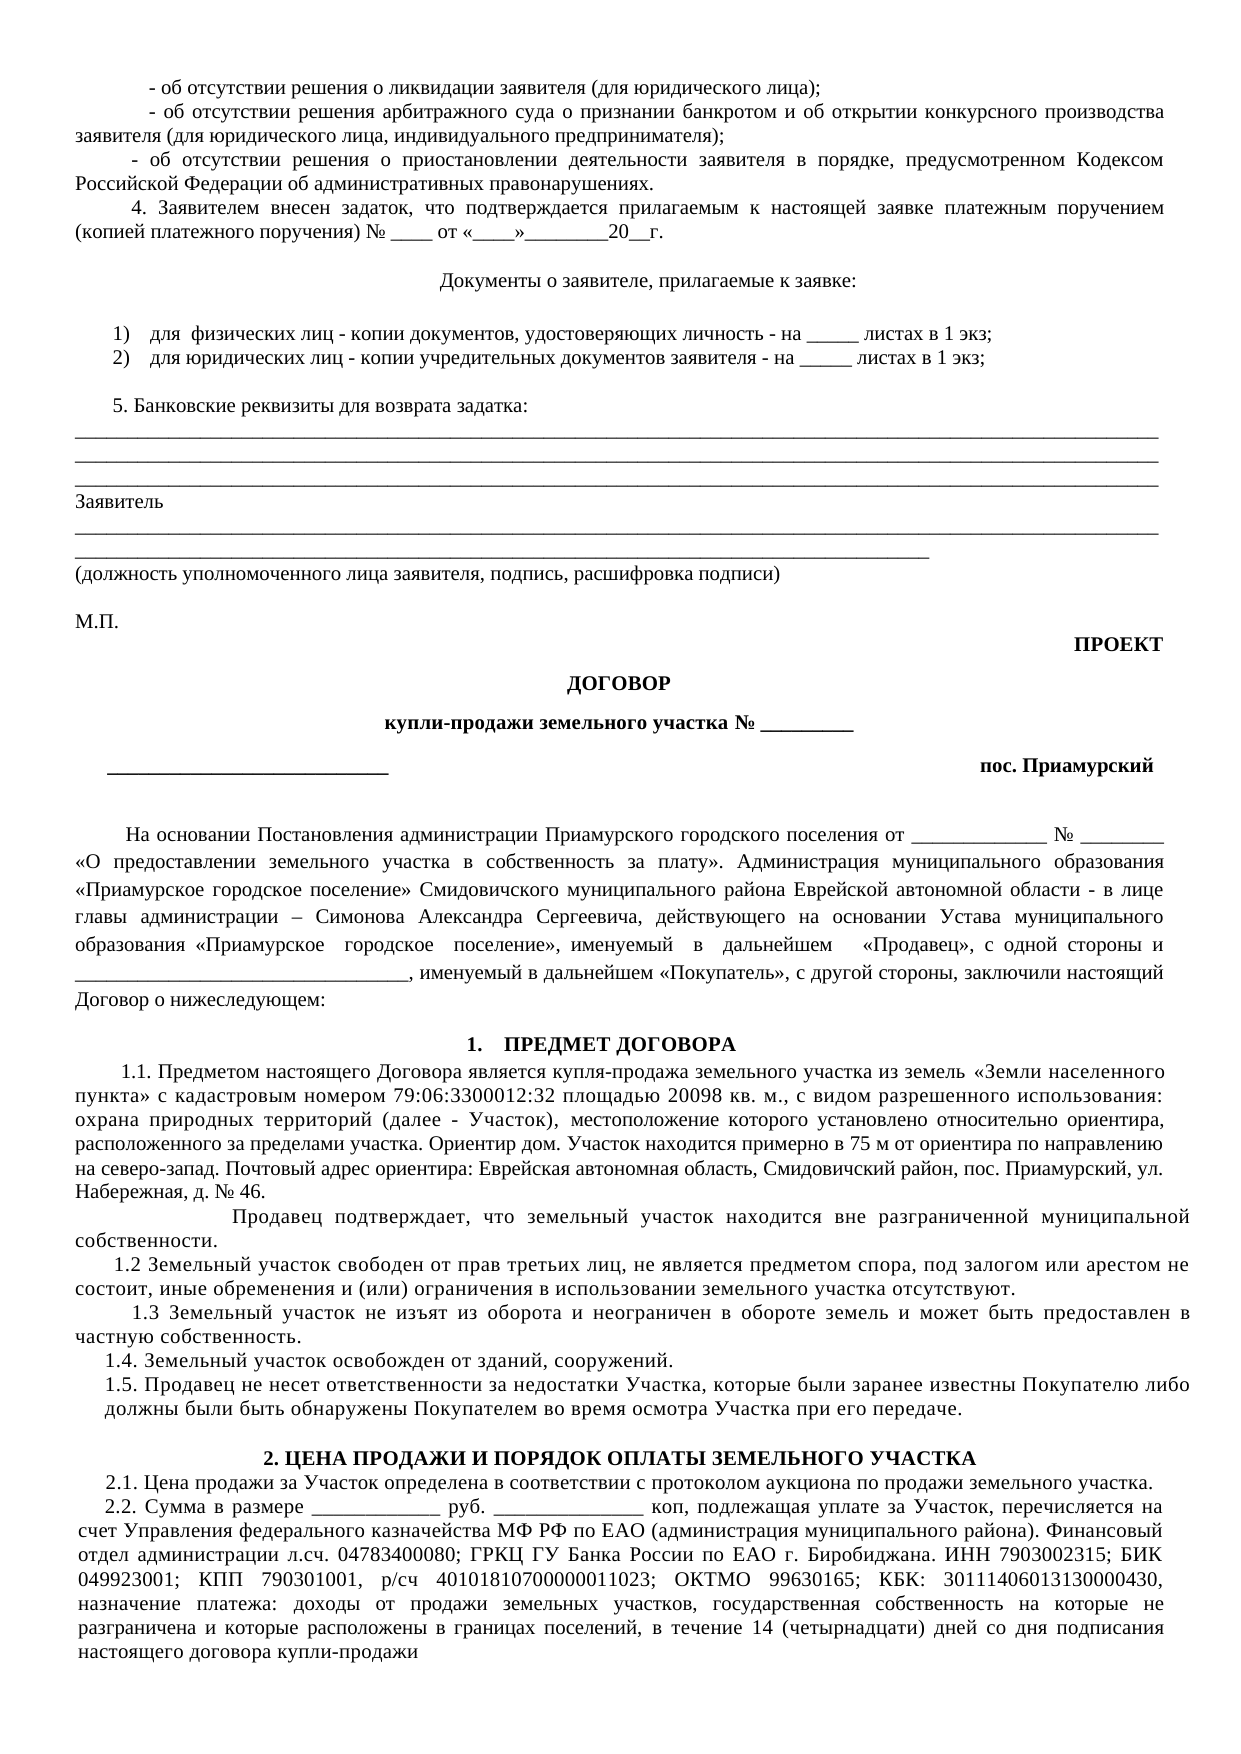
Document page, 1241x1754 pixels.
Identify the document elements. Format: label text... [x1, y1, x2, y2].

text На основании Постановления администрации Приамурского городского поселения от _____________ № ________ «О предоставлении земельного участка в собственность за плату». Администрация муниципального образования «Приамурское городское поселение» Смидовичского муниципального района Еврейской автономной области - в лице главы администрации – Симонова Александра Сергеевича, действующего на основании Устава муниципального образования «Приамурское городское поселение», именуемый в дальнейшем «Продавец», с одной стороны и ________________________________, именуемый в дальнейшем «Покупатель», с другой стороны, заключили настоящий Договор о нижеследующем: [75, 822, 1165, 1011]
text - об отсутствии решения о ликвидации заявителя (для юридического лица); [75, 75, 1165, 99]
text ПРОЕКТ [75, 633, 1163, 656]
text - об отсутствии решения о приостановлении деятельности заявителя в порядке, предусмотренном Кодексом Российской Федерации об административных правонарушениях. [75, 147, 1165, 195]
text (должность уполномоченного лица заявителя, подпись, расшифровка подписи) [75, 561, 1165, 585]
text 5. Банковские реквизиты для возврата задатка: [75, 393, 1165, 417]
text ________________________________________________________________________________________________________ [75, 465, 1165, 489]
text Заявитель __________________________________________________________________________________________________________________________________________________________________________________________ [75, 489, 1165, 561]
text 1.3 Земельный участок не изъят из оборота и неограничен в обороте земель и может быть предоставлен в частную собственность. [75, 1300, 1192, 1348]
text ___________________________ пос. Приамурский [107, 751, 1165, 778]
text 4. Заявителем внесен задаток, что подтверждается прилагаемым к настоящей заявке платежным поручением (копией платежного поручения) № ____ от «____»________20__г. [75, 195, 1165, 243]
text Документы о заявителе, прилагаемые к заявке: [75, 267, 1165, 292]
text 2. ЦЕНА ПРОДАЖИ И ПОРЯДОК ОПЛАТЫ ЗЕМЕЛЬНОГО УЧАСТКА [75, 1446, 1165, 1470]
text 1.5. Продавец не несет ответственности за недостатки Участка, которые были заранее известны Покупателю либо должны были быть обнаружены Покупателем во время осмотра Участка при его передаче. [104, 1372, 1192, 1420]
text 1.4. Земельный участок освобожден от зданий, сооружений. [104, 1348, 1192, 1372]
text 2.2. Сумма в размере ____________ руб. ______________ коп, подлежащая уплате за Участок, перечисляется на счет Управления федерального казначейства МФ РФ по ЕАО (администрация муниципального района). Финансовый отдел администрации л.сч. 04783400080; ГРКЦ ГУ Банка России по ЕАО г. Биробиджана. ИНН 7903002315; БИК 049923001; КПП 790301001, р/сч 40101810700000011023; ОКТМО 99630165; КБК: 30111406013130000430, назначение платежа: доходы от продажи земельных участков, государственная собственность на которые не разграничена и которые расположены в границах поселений, в течение 14 (четырнадцати) дней со дня подписания настоящего договора купли-продажи [78, 1494, 1165, 1663]
text 1.1. Предметом настоящего Договора является купля-продажа земельного участка из земель «Земли населенного пункта» с кадастровым номером 79:06:3300012:32 площадью 20098 кв. м., с видом разрешенного использования: охрана природных территорий (далее - Участок), местоположение которого установлено относительно ориентира, расположенного за пределами участка. Ориентир дом. Участок находится примерно в 75 м от ориентира по направлению на северо-запад. Почтовый адрес ориентира: Еврейская автономная область, Смидовичский район, пос. Приамурский, ул. Набережная, д. № 46. [75, 1059, 1165, 1203]
list для физических лиц - копии документов, удостоверяющих личность - на _____ листах в 1 экз; [112, 321, 1165, 345]
text - об отсутствии решения арбитражного суда о признании банкротом и об открытии конкурсного производства заявителя (для юридического лица, индивидуального предпринимателя); [75, 99, 1165, 147]
text 1.2 Земельный участок свободен от прав третьих лиц, не является предметом спора, под залогом или арестом не состоит, иные обременения и (или) ограничения в использовании земельного участка отсутствуют. [75, 1252, 1192, 1300]
text М.П. [75, 609, 1165, 633]
text ________________________________________________________________________________________________________ [75, 441, 1165, 465]
text 2.1. Цена продажи за Участок определена в соответствии с протоколом аукциона по продажи земельного участка. [78, 1470, 1165, 1494]
text ________________________________________________________________________________________________________ [75, 417, 1165, 441]
text Продавец подтверждает, что земельный участок находится вне разграниченной муниципальной собственности. [75, 1203, 1192, 1252]
list для юридических лиц - копии учредительных документов заявителя - на _____ листах в 1 экз; [112, 345, 1165, 369]
list ПРЕДМЕТ ДОГОВОРА [466, 1032, 1165, 1056]
text ДОГОВОР [75, 673, 1163, 695]
text купли-продажи земельного участка № _________ [75, 712, 1163, 734]
